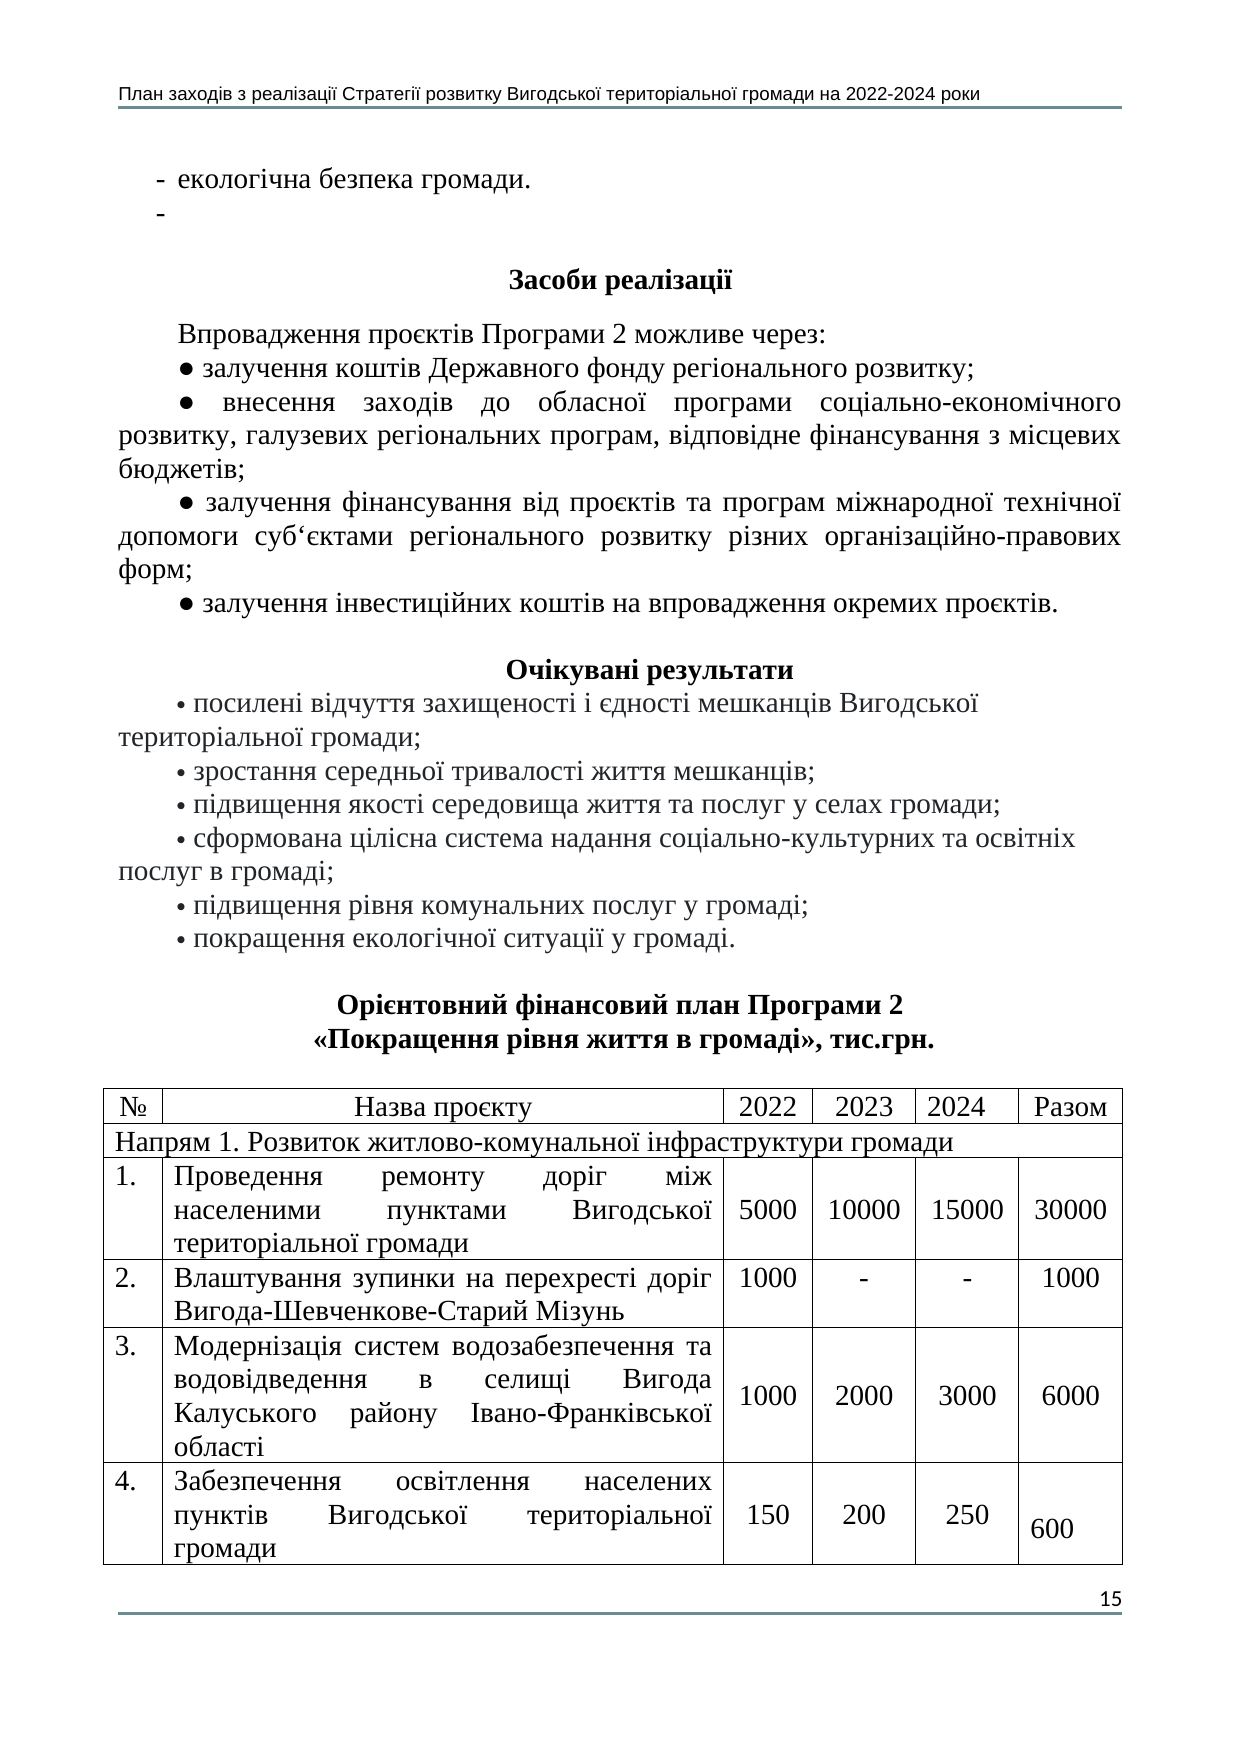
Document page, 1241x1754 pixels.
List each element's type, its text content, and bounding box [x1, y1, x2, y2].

list посилені відчуття захищеності і єдності мешканців Вигодської територіальної громади; [118, 686, 1122, 753]
table_cell 1000 [1019, 1260, 1122, 1327]
table_cell 1000 [724, 1328, 812, 1462]
table_header 2024 [916, 1089, 1018, 1123]
table_cell 5000 [724, 1158, 812, 1259]
list сформована цілісна система надання соціально-культурних та освітніх послуг в громаді; [118, 820, 1122, 887]
table_header № [104, 1089, 162, 1123]
list покращення екологічної ситуації у громаді. [118, 920, 1122, 954]
table_cell Забезпечення освітлення населених пунктів Вигодської територіальної громади [163, 1463, 723, 1564]
text ● залучення коштів Державного фонду регіонального розвитку; [118, 350, 1122, 384]
table_header 2022 [724, 1089, 812, 1123]
table_cell 1000 [724, 1260, 812, 1327]
list підвищення якості середовища життя та послуг у селах громади; [118, 786, 1122, 820]
table_cell 10000 [813, 1158, 915, 1259]
table_cell 200 [813, 1463, 915, 1564]
table_cell 150 [724, 1463, 812, 1564]
table_cell 3000 [916, 1328, 1018, 1462]
text ● залучення фінансування від проєктів та програм міжнародної технічної допомоги суб‘єктами регіонального розвитку різних організаційно-правових форм; [118, 484, 1122, 585]
table_cell 6000 [1019, 1328, 1122, 1462]
text ● внесення заходів до обласної програми соціально-економічного розвитку, галузевих регіональних програм, відповідне фінансування з місцевих бюджетів; [118, 384, 1122, 484]
text Засоби реалізації [118, 262, 1122, 296]
table_cell - [916, 1260, 1018, 1327]
table_cell [104, 1260, 162, 1327]
table_header Разом [1019, 1089, 1122, 1123]
table_cell [104, 1158, 162, 1259]
text Орієнтовний фінансовий план Програми 2 [118, 987, 1122, 1021]
text Впровадження проєктів Програми 2 можливе через: [118, 317, 1122, 350]
table_cell 30000 [1019, 1158, 1122, 1259]
table_cell 600 [1019, 1463, 1122, 1564]
table_cell 2000 [813, 1328, 915, 1462]
table_cell [104, 1328, 162, 1462]
list екологічна безпека громади. [156, 162, 1122, 195]
list зростання середньої тривалості життя мешканців; [118, 753, 1122, 786]
table_cell Модернізація систем водозабезпечення та водовідведення в селищі Вигода Калуського району Івано-Франківської області [163, 1328, 723, 1462]
table_cell 250 [916, 1463, 1018, 1564]
list підвищення рівня комунальних послуг у громаді; [118, 887, 1122, 920]
text ● залучення інвестиційних коштів на впровадження окремих проєктів. [118, 585, 1122, 618]
table_cell [104, 1463, 162, 1564]
table_cell 15000 [916, 1158, 1018, 1259]
table_cell Проведення ремонту доріг між населеними пунктами Вигодської територіальної громади [163, 1158, 723, 1259]
text «Покращення рівня життя в громаді», тис.грн. [118, 1021, 1122, 1054]
text Очікувані результати [118, 652, 1122, 686]
table_header 2023 [813, 1089, 915, 1123]
table_cell Влаштування зупинки на перехресті доріг Вигода-Шевченкове-Старий Мізунь [163, 1260, 723, 1327]
table_cell - [813, 1260, 915, 1327]
table_cell Напрям 1. Розвиток житлово-комунальної інфраструктури громади [104, 1124, 1122, 1157]
table_header Назва проєкту [163, 1089, 723, 1123]
